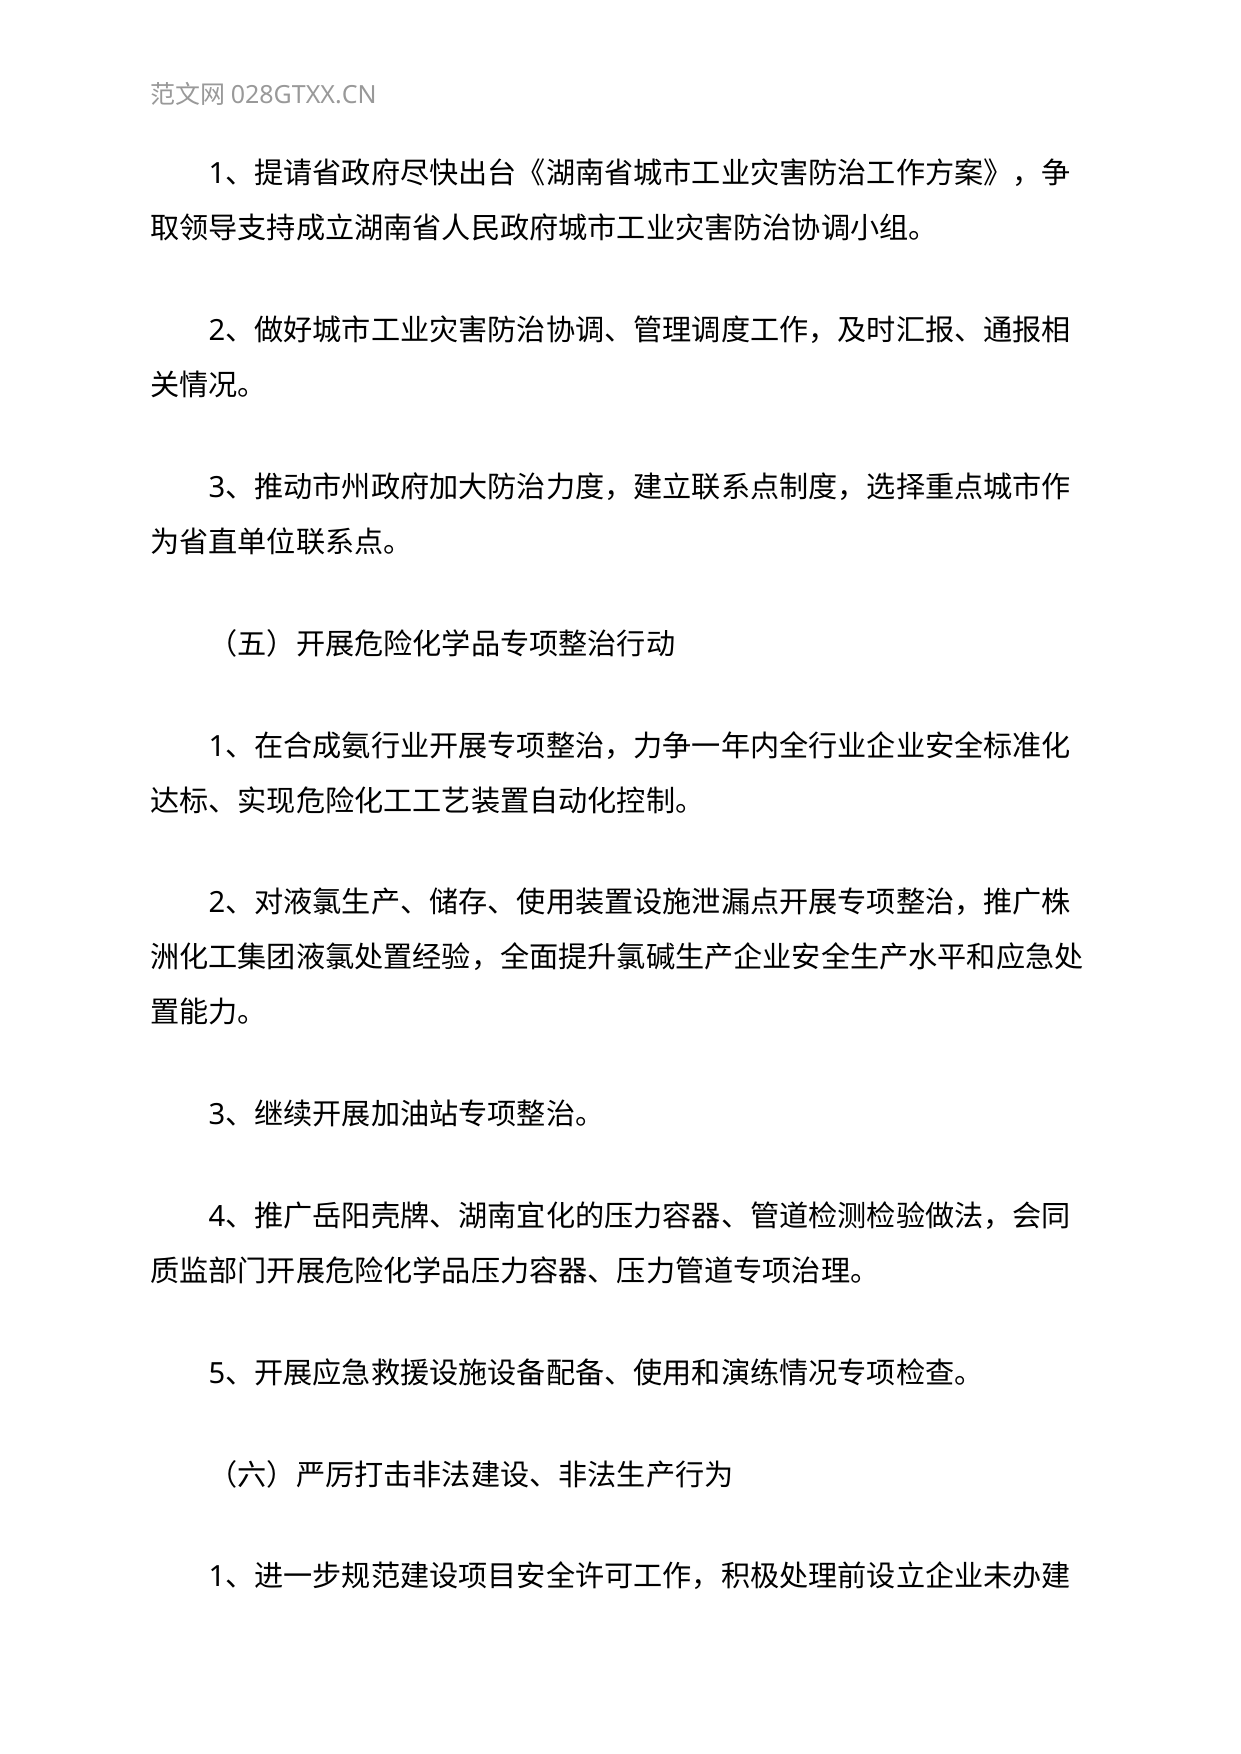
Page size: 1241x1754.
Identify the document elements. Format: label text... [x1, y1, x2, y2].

text 3、推动市州政府加大防治力度，建立联系点制度，选择重点城市作为省直单位联系点。 [150, 463, 1090, 561]
text 2、做好城市工业灾害防治协调、管理调度工作，及时汇报、通报相关情况。 [150, 307, 1090, 404]
text 3、继续开展加油站专项整治。 [150, 1091, 1090, 1133]
text （六）严厉打击非法建设、非法生产行为 [150, 1451, 1090, 1493]
text 1、在合成氨行业开展专项整治，力争一年内全行业企业安全标准化达标、实现危险化工工艺装置自动化控制。 [150, 722, 1090, 819]
text 5、开展应急救援设施设备配备、使用和演练情况专项检查。 [150, 1349, 1090, 1392]
text 1、提请省政府尽快出台《湖南省城市工业灾害防治工作方案》，争取领导支持成立湖南省人民政府城市工业灾害防治协调小组。 [150, 150, 1090, 247]
text 4、推广岳阳壳牌、湖南宜化的压力容器、管道检测检验做法，会同质监部门开展危险化学品压力容器、压力管道专项治理。 [150, 1192, 1090, 1290]
text 2、对液氯生产、储存、使用装置设施泄漏点开展专项整治，推广株洲化工集团液氯处置经验，全面提升氯碱生产企业安全生产水平和应急处置能力。 [150, 879, 1090, 1031]
text （五）开展危险化学品专项整治行动 [150, 620, 1090, 663]
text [150, 1553, 1090, 1595]
